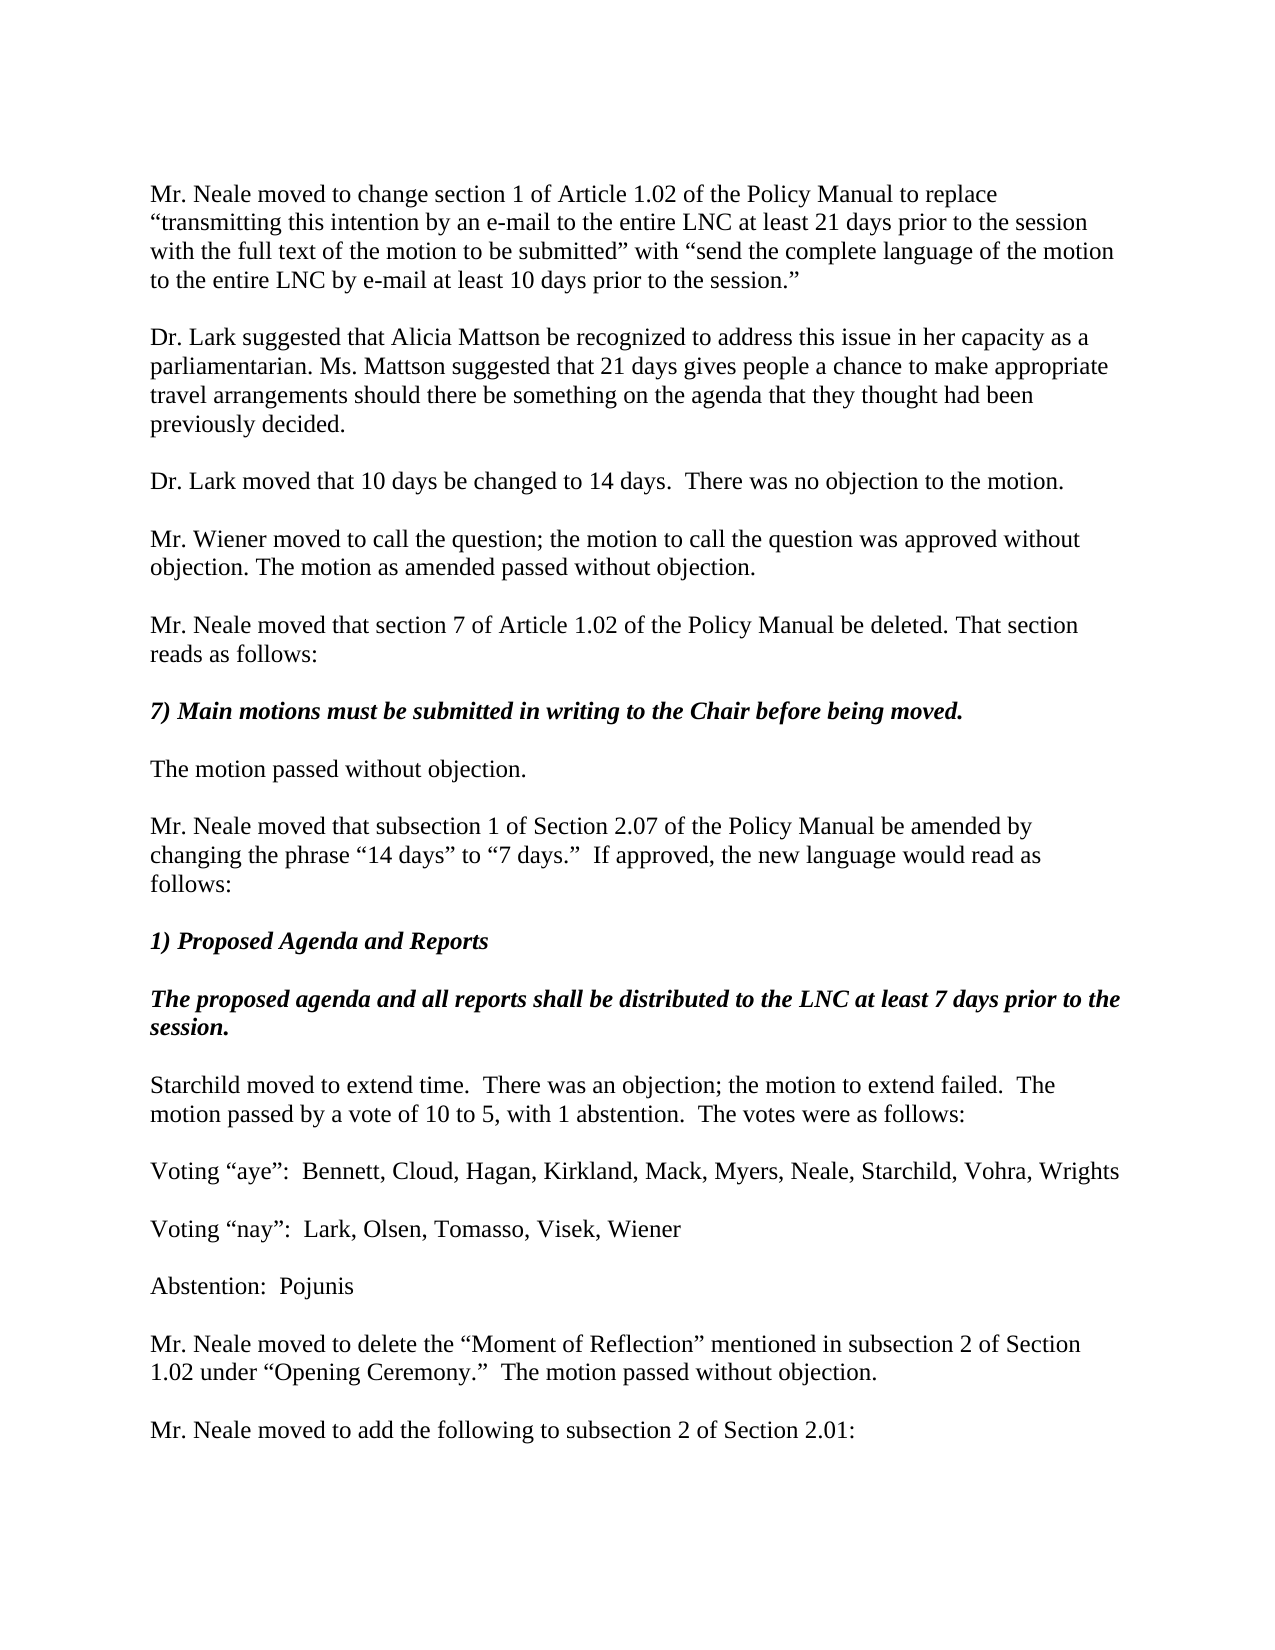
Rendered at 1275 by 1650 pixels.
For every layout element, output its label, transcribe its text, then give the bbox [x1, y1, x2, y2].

text Mr. Neale moved that section 7 of Article 1.02 of the Policy Manual be deleted. That section reads as follows: [150, 610, 1125, 667]
text Mr. Neale moved to add the following to subsection 2 of Section 2.01: [150, 1415, 1125, 1444]
text 1) Proposed Agenda and Reports [150, 926, 1125, 955]
text Abstention: Pojunis [150, 1271, 1125, 1300]
text Mr. Neale moved that subsection 1 of Section 2.07 of the Policy Manual be amended by changing the phrase “14 days” to “7 days.” If approved, the new language would read as follows: [150, 811, 1125, 897]
text Voting “aye”: Bennett, Cloud, Hagan, Kirkland, Mack, Myers, Neale, Starchild, Vohra, Wrights [150, 1156, 1125, 1185]
text Starchild moved to extend time. There was an objection; the motion to extend failed. The motion passed by a vote of 10 to 5, with 1 abstention. The votes were as follows: [150, 1070, 1125, 1127]
text Dr. Lark moved that 10 days be changed to 14 days. There was no objection to the motion. [150, 466, 1125, 495]
text 7) Main motions must be submitted in writing to the Chair before being moved. [150, 696, 1125, 725]
text Mr. Neale moved to change section 1 of Article 1.02 of the Policy Manual to replace “transmitting this intention by an e-mail to the entire LNC at least 21 days prior to the session with the full text of the motion to be submitted” with “send the complete language of the motion to the entire LNC by e-mail at least 10 days prior to the session.” [150, 179, 1125, 294]
text Mr. Wiener moved to call the question; the motion to call the question was approved without objection. The motion as amended passed without objection. [150, 524, 1125, 581]
text Mr. Neale moved to delete the “Moment of Reflection” mentioned in subsection 2 of Section 1.02 under “Opening Ceremony.” The motion passed without objection. [150, 1329, 1125, 1386]
text Voting “nay”: Lark, Olsen, Tomasso, Visek, Wiener [150, 1214, 1125, 1242]
text The motion passed without objection. [150, 754, 1125, 782]
text Dr. Lark suggested that Alicia Mattson be recognized to address this issue in her capacity as a parliamentarian. Ms. Mattson suggested that 21 days gives people a chance to make appropriate travel arrangements should there be something on the agenda that they thought had been previously decided. [150, 322, 1125, 437]
text The proposed agenda and all reports shall be distributed to the LNC at least 7 days prior to the session. [150, 984, 1125, 1041]
